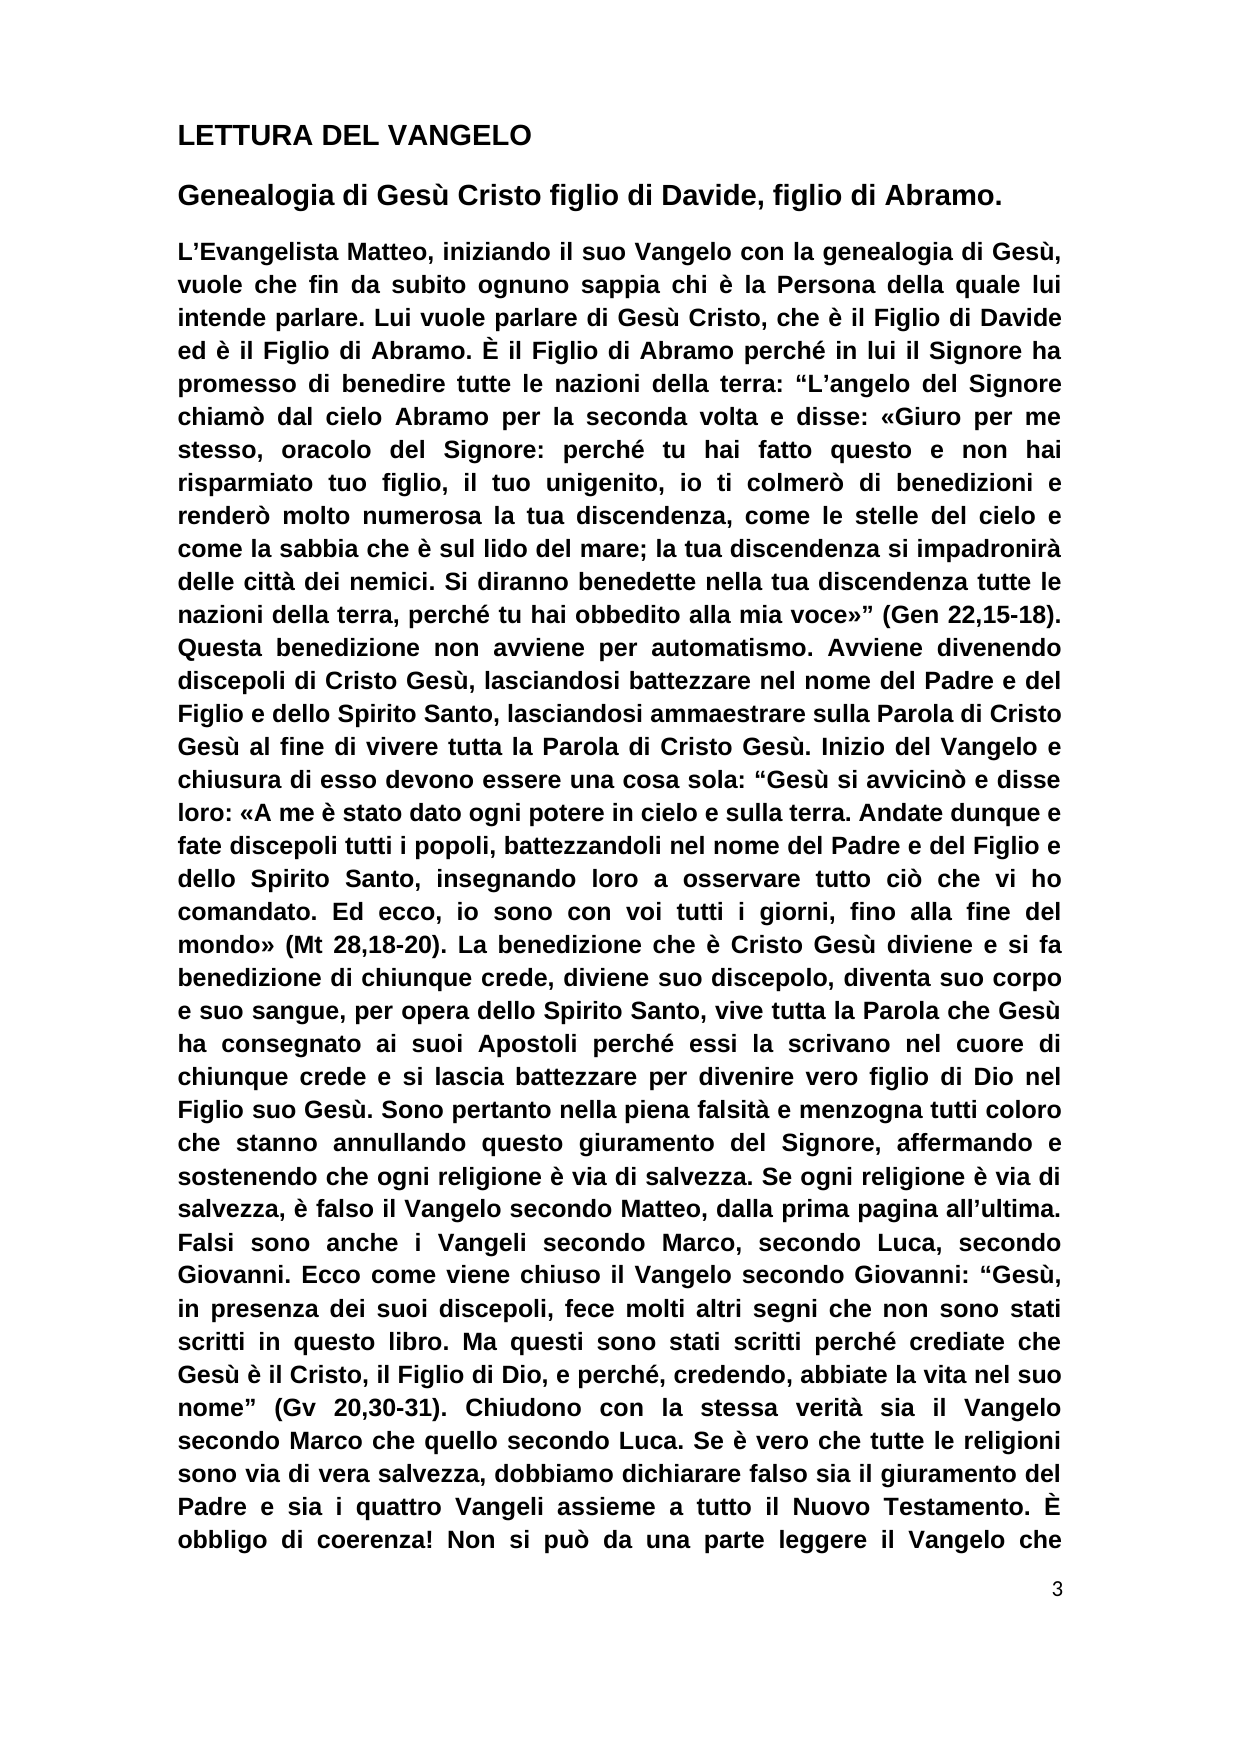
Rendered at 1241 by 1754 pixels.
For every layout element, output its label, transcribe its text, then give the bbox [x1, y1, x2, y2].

text Genealogia di Gesù Cristo figlio di Davide, figlio di Abramo. [177, 177, 1063, 211]
text LETTURA DEL VANGELO [177, 118, 1063, 152]
